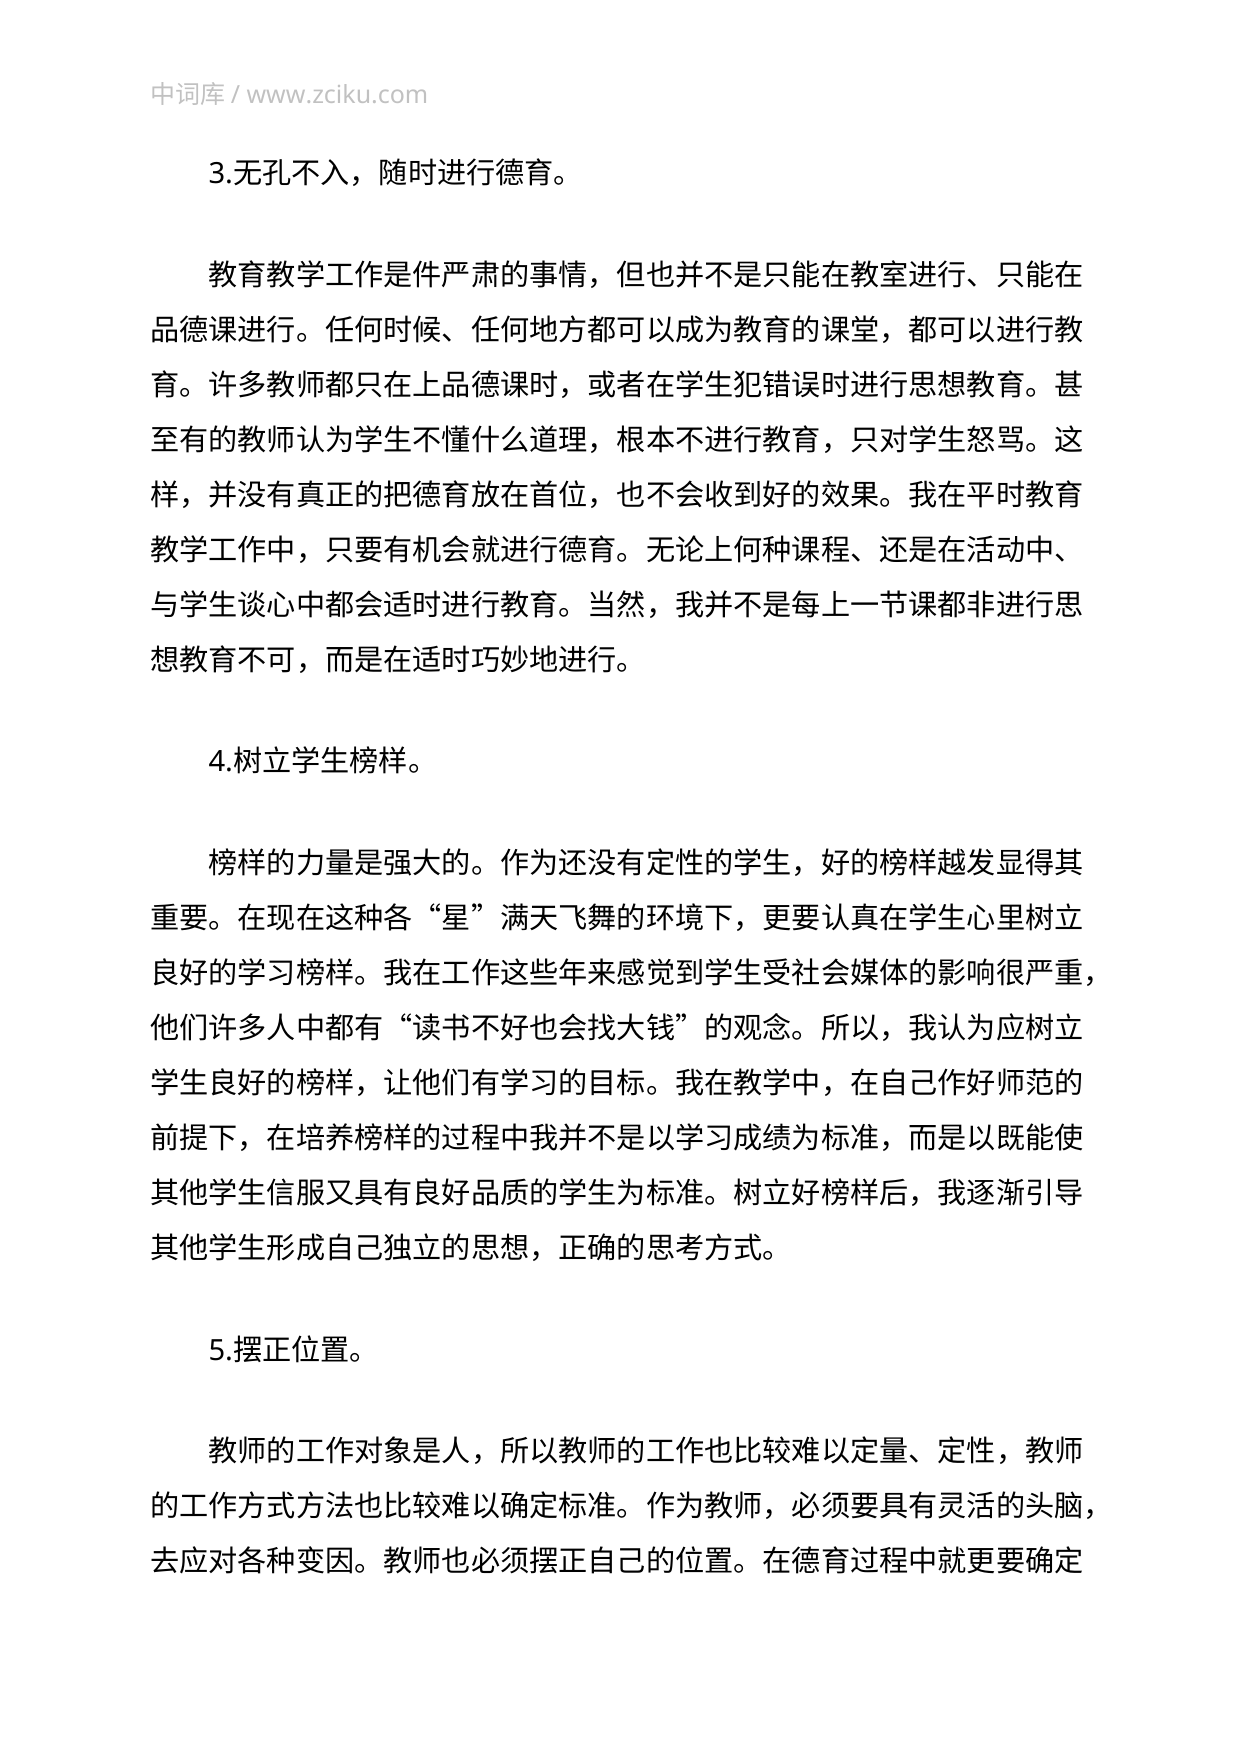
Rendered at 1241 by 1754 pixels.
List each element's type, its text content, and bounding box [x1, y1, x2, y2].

text 4.树立学生榜样。 [150, 738, 1090, 780]
text 3.无孔不入，随时进行德育。 [150, 150, 1090, 192]
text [150, 1428, 1090, 1580]
text 教育教学工作是件严肃的事情，但也并不是只能在教室进行、只能在品德课进行。任何时候、任何地方都可以成为教育的课堂，都可以进行教育。许多教师都只在上品德课时，或者在学生犯错误时进行思想教育。甚至有的教师认为学生不懂什么道理，根本不进行教育，只对学生怒骂。这样，并没有真正的把德育放在首位，也不会收到好的效果。我在平时教育教学工作中，只要有机会就进行德育。无论上何种课程、还是在活动中、与学生谈心中都会适时进行教育。当然，我并不是每上一节课都非进行思想教育不可，而是在适时巧妙地进行。 [150, 252, 1090, 678]
text 5.摆正位置。 [150, 1326, 1090, 1368]
text 榜样的力量是强大的。作为还没有定性的学生，好的榜样越发显得其重要。在现在这种各“星”满天飞舞的环境下，更要认真在学生心里树立良好的学习榜样。我在工作这些年来感觉到学生受社会媒体的影响很严重，他们许多人中都有“读书不好也会找大钱”的观念。所以，我认为应树立学生良好的榜样，让他们有学习的目标。我在教学中，在自己作好师范的前提下，在培养榜样的过程中我并不是以学习成绩为标准，而是以既能使其他学生信服又具有良好品质的学生为标准。树立好榜样后，我逐渐引导其他学生形成自己独立的思想，正确的思考方式。 [150, 840, 1090, 1267]
